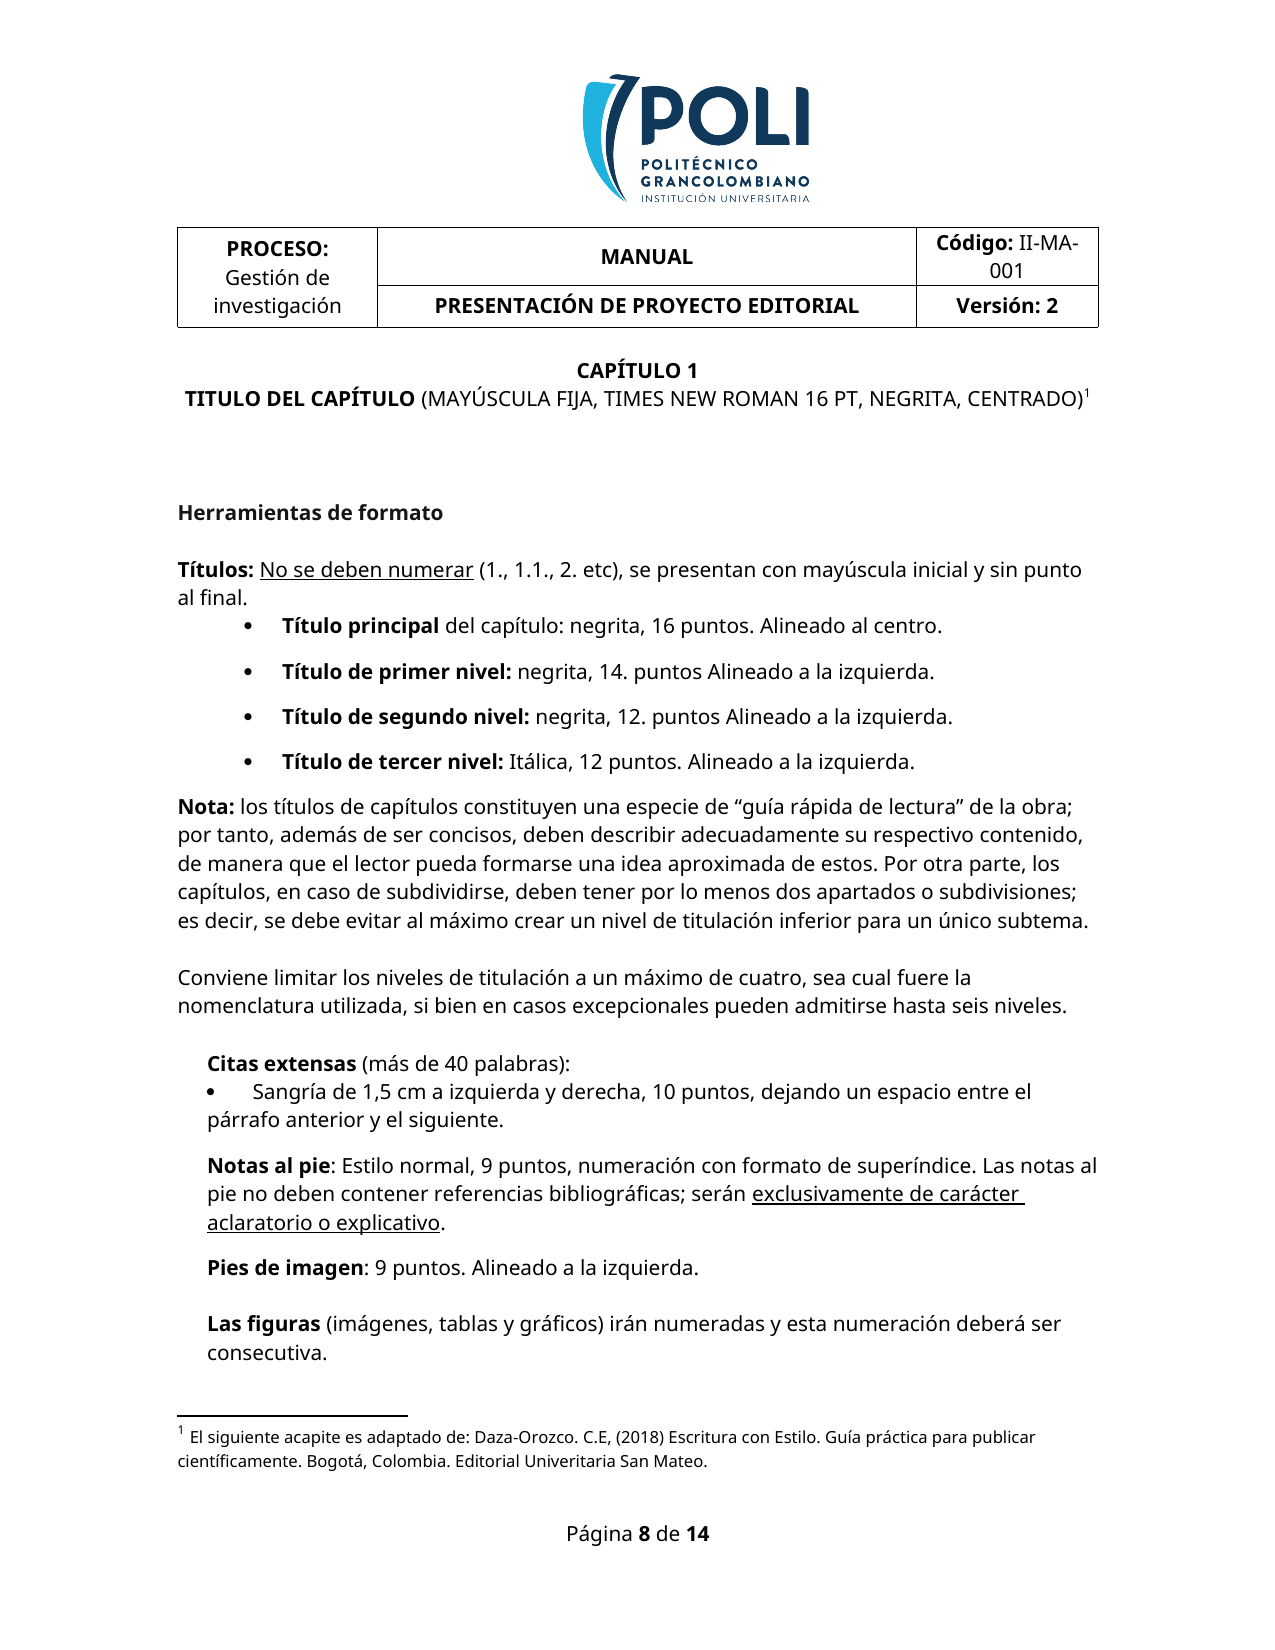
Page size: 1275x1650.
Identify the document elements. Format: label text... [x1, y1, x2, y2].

list Notas al pie: Estilo normal, 9 puntos, numeración con formato de superíndice. Las notas al pie no deben contener referencias bibliográficas; serán exclusivamente de carácter aclaratorio o explicativo. [207, 1151, 1098, 1236]
text Conviene limitar los niveles de titulación a un máximo de cuatro, sea cual fuere la nomenclatura utilizada, si bien en casos excepcionales pueden admitirse hasta seis niveles. [177, 963, 1098, 1019]
list Título de primer nivel: negrita, 14. puntos Alineado a la izquierda. [244, 657, 1098, 685]
text CAPÍTULO 1 [177, 356, 1098, 384]
text Herramientas de formato [177, 498, 1098, 526]
list Título de tercer nivel: Itálica, 12 puntos. Alineado a la izquierda. [244, 747, 1098, 775]
list Sangría de 1,5 cm a izquierda y derecha, 10 puntos, dejando un espacio entre el párrafo anterior y el siguiente. [207, 1077, 1098, 1134]
text Citas extensas (más de 40 palabras): [207, 1049, 1098, 1077]
list Título de segundo nivel: negrita, 12. puntos Alineado a la izquierda. [244, 702, 1098, 730]
text TITULO DEL CAPÍTULO (MAYÚSCULA FIJA, TIMES NEW ROMAN 16 PT, NEGRITA, CENTRADO) [177, 384, 1098, 413]
text Pies de imagen: 9 puntos. Alineado a la izquierda. [207, 1253, 1098, 1281]
list Título principal del capítulo: negrita, 16 puntos. Alineado al centro. [244, 612, 1098, 640]
picture [580, 73, 842, 203]
text Títulos: No se deben numerar (1., 1.1., 2. etc), se presentan con mayúscula inicial y sin punto al final. [177, 555, 1098, 612]
text Las figuras (imágenes, tablas y gráficos) irán numeradas y esta numeración deberá ser consecutiva. [207, 1309, 1098, 1366]
text Nota: los títulos de capítulos constituyen una especie de “guía rápida de lectura” de la obra; por tanto, además de ser concisos, deben describir adecuadamente su respectivo contenido, de manera que el lector pueda formarse una idea aproximada de estos. Por otra parte, los capítulos, en caso de subdividirse, deben tener por lo menos dos apartados o subdivisiones; es decir, se debe evitar al máximo crear un nivel de titulación inferior para un único subtema. [177, 792, 1098, 934]
